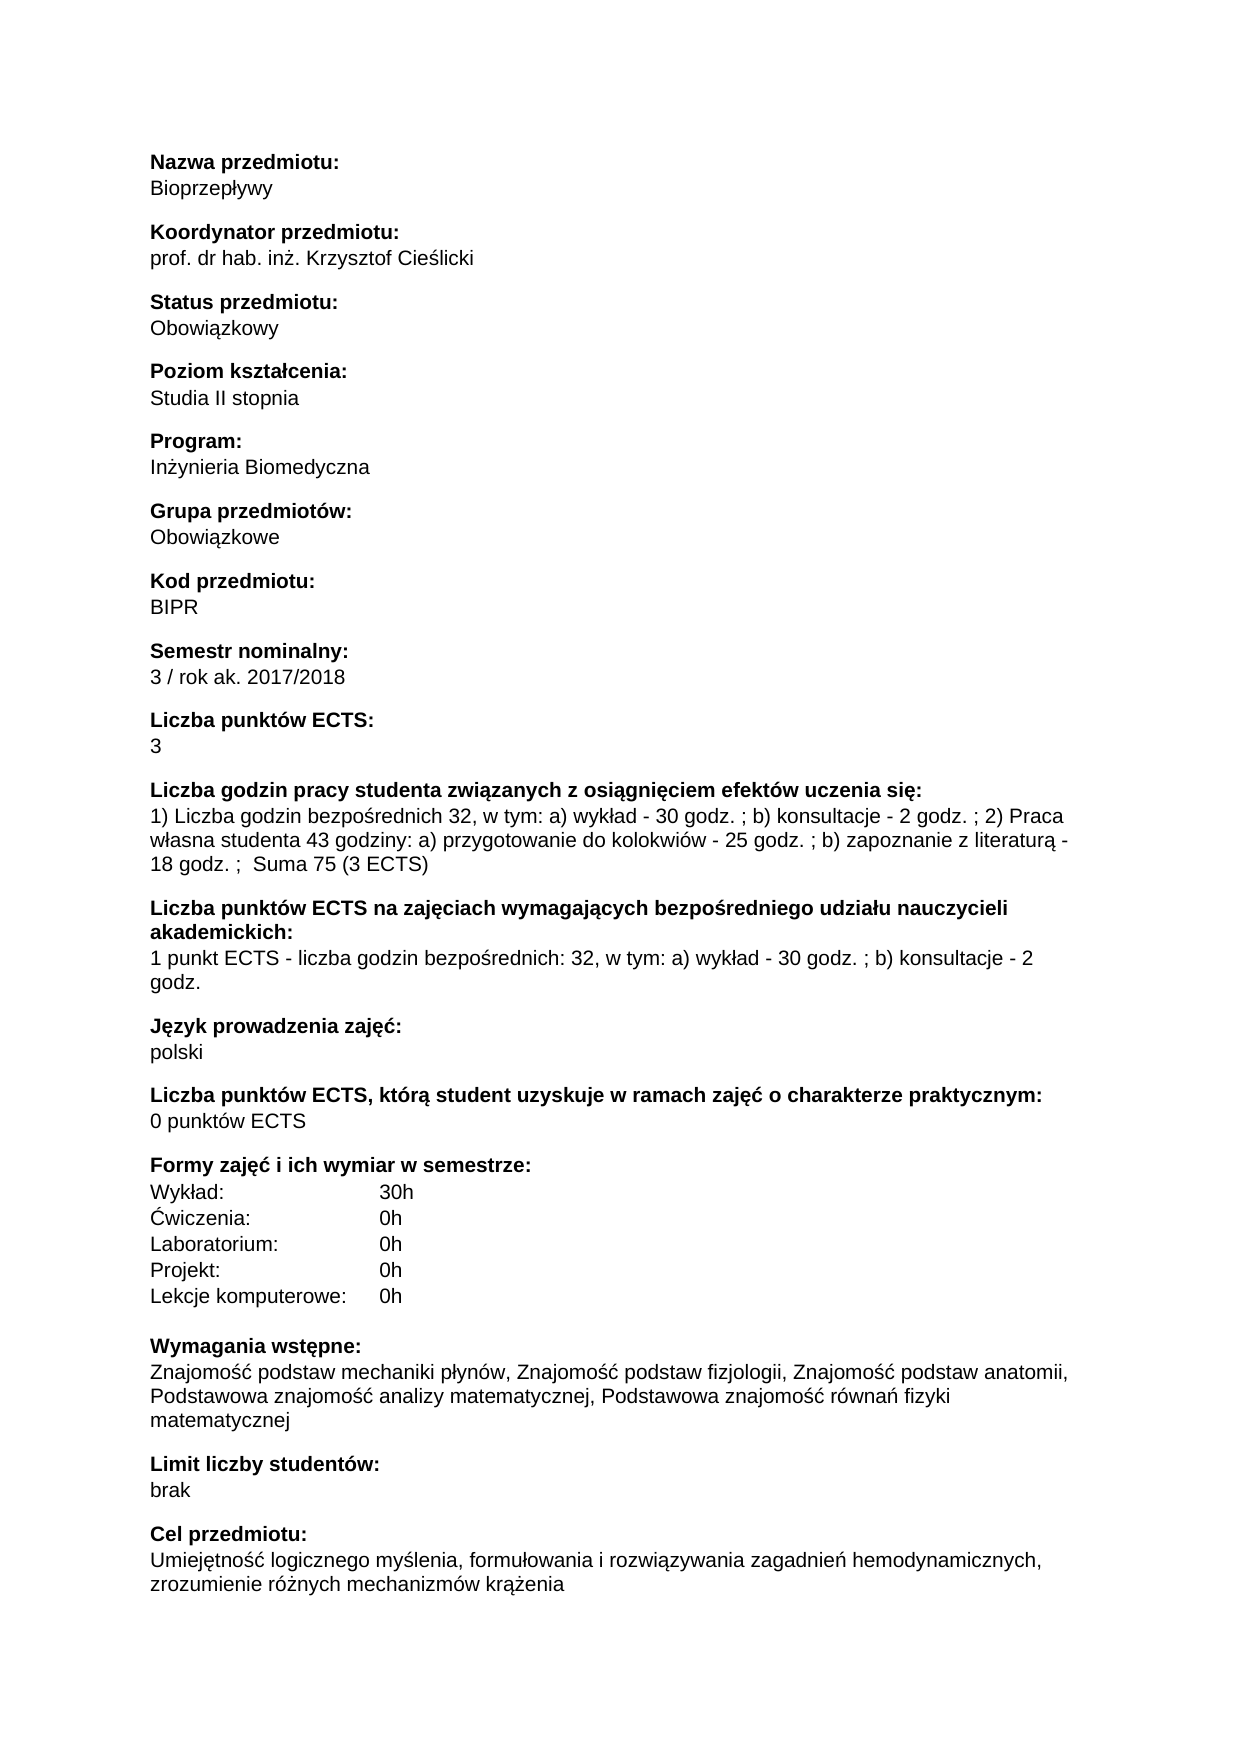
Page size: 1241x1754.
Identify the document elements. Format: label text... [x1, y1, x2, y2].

text Liczba punktów ECTS, którą student uzyskuje w ramach zajęć o charakterze praktycznym: [150, 1083, 1090, 1107]
text Program: [150, 429, 1090, 453]
text Kod przedmiotu: [150, 569, 1090, 593]
text Formy zajęć i ich wymiar w semestrze: [150, 1153, 1090, 1177]
table_cell Projekt: [140, 1258, 367, 1282]
table_cell Laboratorium: [140, 1232, 367, 1256]
table_cell Ćwiczenia: [140, 1206, 367, 1230]
text Liczba punktów ECTS: [150, 708, 1090, 732]
text Status przedmiotu: [150, 289, 1090, 313]
table_header Wykład: [140, 1180, 367, 1204]
table_cell 0h [369, 1256, 597, 1282]
text Koordynator przedmiotu: [150, 220, 1090, 244]
text Semestr nominalny: [150, 638, 1090, 662]
text polski [150, 1039, 1090, 1063]
text 1 punkt ECTS - liczba godzin bezpośrednich: 32, w tym: a) wykład - 30 godz. ; b) konsultacje - 2 godz. [150, 946, 1090, 994]
text 0 punktów ECTS [150, 1109, 1090, 1133]
text Studia II stopnia [150, 385, 1090, 409]
text Cel przedmiotu: [150, 1521, 1090, 1545]
text 1) Liczba godzin bezpośrednich 32, w tym: a) wykład - 30 godz. ; b) konsultacje - 2 godz. ; 2) Praca własna studenta 43 godziny: a) przygotowanie do kolokwiów - 25 godz. ; b) zapoznanie z literaturą - 18 godz. ; Suma 75 (3 ECTS) [150, 804, 1090, 876]
text Obowiązkowy [150, 316, 1090, 339]
text prof. dr hab. inż. Krzysztof Cieślicki [150, 246, 1090, 270]
table_header 30h [369, 1180, 597, 1204]
table_cell 0h [369, 1230, 597, 1256]
text Wymagania wstępne: [150, 1334, 1090, 1358]
text 3 [150, 734, 1090, 758]
text brak [150, 1478, 1090, 1502]
text Limit liczby studentów: [150, 1452, 1090, 1476]
text Nazwa przedmiotu: [150, 150, 1090, 174]
text Znajomość podstaw mechaniki płynów, Znajomość podstaw fizjologii, Znajomość podstaw anatomii, Podstawowa znajomość analizy matematycznej, Podstawowa znajomość równań fizyki matematycznej [150, 1360, 1090, 1432]
text Obowiązkowe [150, 525, 1090, 549]
text BIPR [150, 595, 1090, 619]
text Grupa przedmiotów: [150, 499, 1090, 523]
text Poziom kształcenia: [150, 359, 1090, 383]
table_cell 0h [369, 1282, 597, 1308]
text 3 / rok ak. 2017/2018 [150, 664, 1090, 688]
table_cell 0h [369, 1204, 597, 1230]
text Język prowadzenia zajęć: [150, 1013, 1090, 1037]
text Liczba punktów ECTS na zajęciach wymagających bezpośredniego udziału nauczycieli akademickich: [150, 896, 1090, 944]
text Inżynieria Biomedyczna [150, 455, 1090, 479]
text Umiejętność logicznego myślenia, formułowania i rozwiązywania zagadnień hemodynamicznych, zrozumienie różnych mechanizmów krążenia [150, 1547, 1090, 1595]
text Bioprzepływy [150, 176, 1090, 200]
text Liczba godzin pracy studenta związanych z osiągnięciem efektów uczenia się: [150, 778, 1090, 802]
table_cell Lekcje komputerowe: [140, 1284, 367, 1308]
